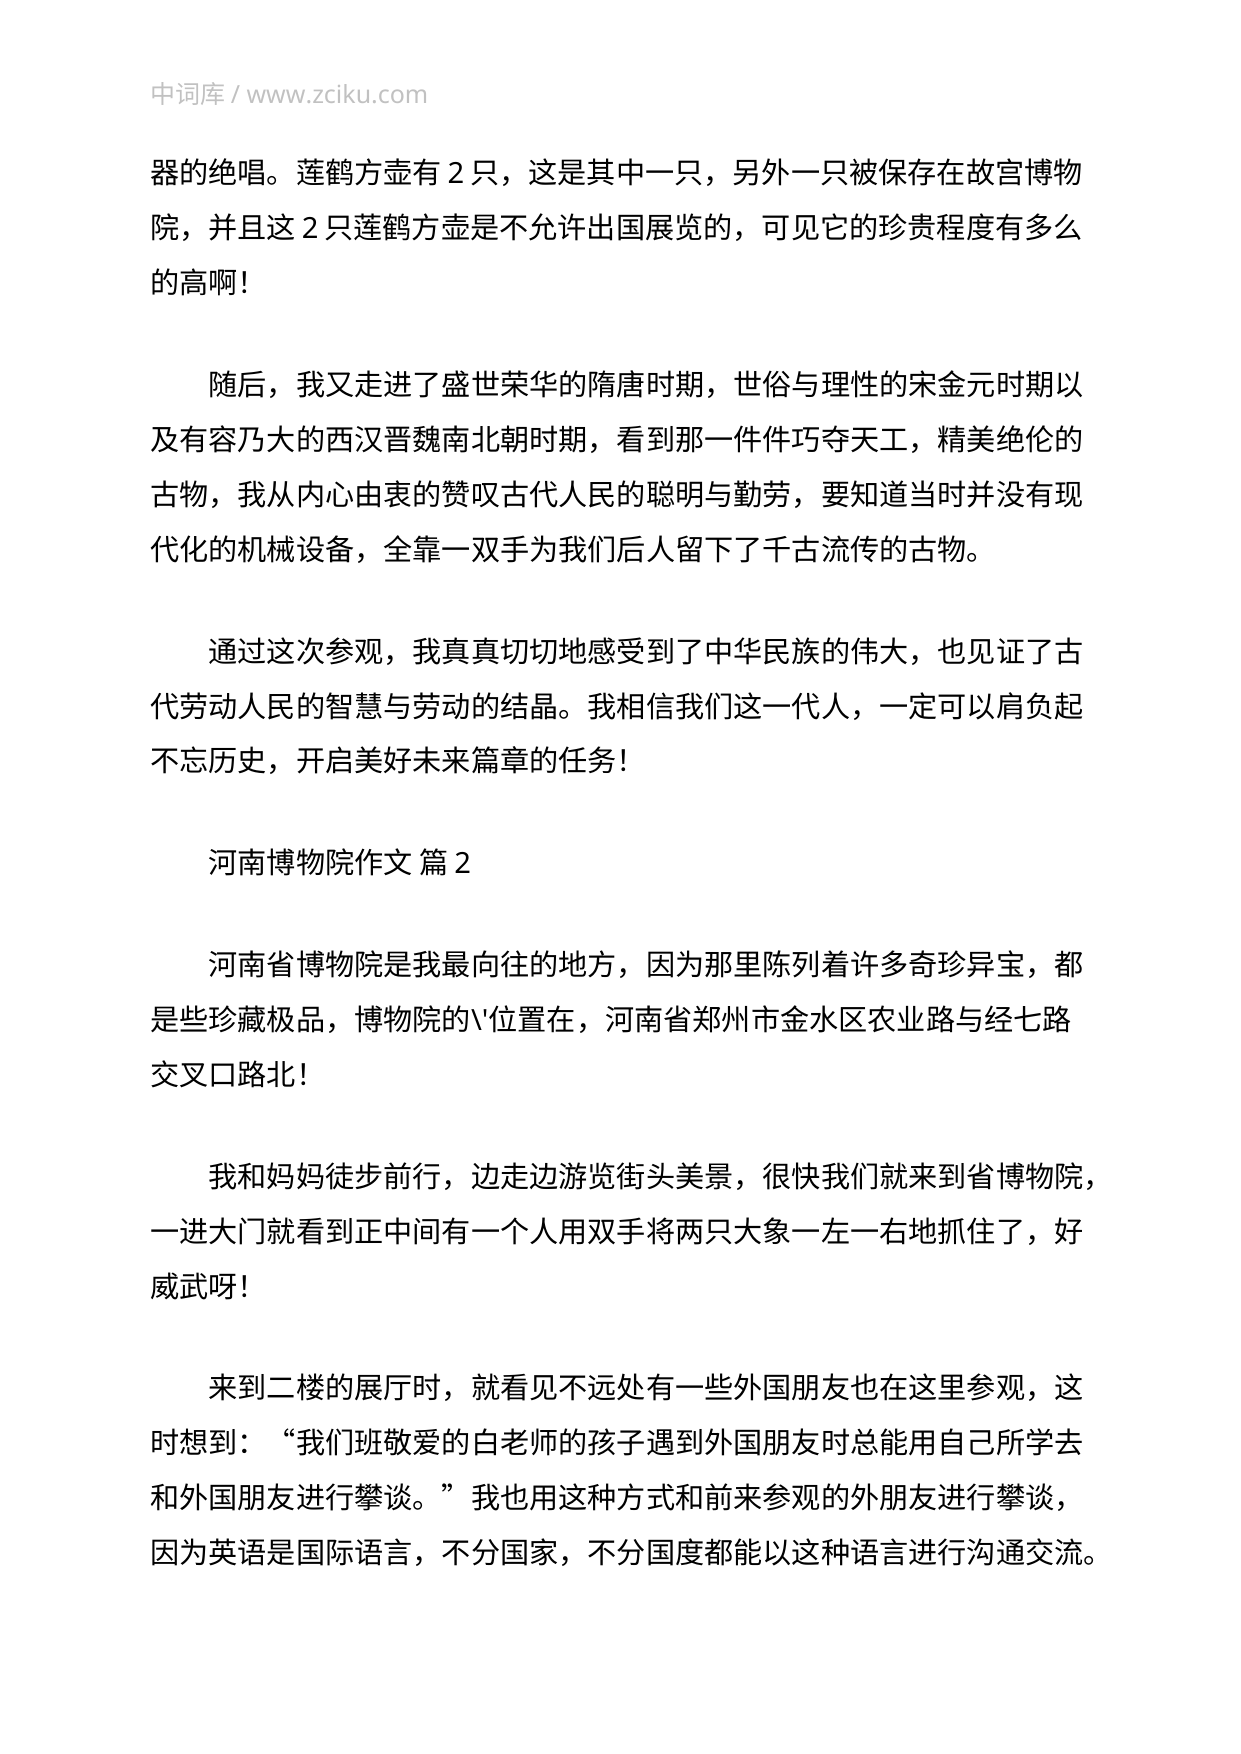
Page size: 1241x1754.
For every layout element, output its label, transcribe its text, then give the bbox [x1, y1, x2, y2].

text 我和妈妈徒步前行，边走边游览街头美景，很快我们就来到省博物院，一进大门就看到正中间有一个人用双手将两只大象一左一右地抓住了，好威武呀！ [150, 1153, 1090, 1306]
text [150, 1365, 1090, 1572]
text 河南博物院作文 篇2 [150, 840, 1090, 882]
text 通过这次参观，我真真切切地感受到了中华民族的伟大，也见证了古代劳动人民的智慧与劳动的结晶。我相信我们这一代人，一定可以肩负起不忘历史，开启美好未来篇章的任务！ [150, 628, 1090, 780]
text 河南省博物院是我最向往的地方，因为那里陈列着许多奇珍异宝，都是些珍藏极品，博物院的\'位置在，河南省郑州市金水区农业路与经七路交叉口路北！ [150, 942, 1090, 1094]
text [150, 150, 1090, 302]
text 随后，我又走进了盛世荣华的隋唐时期，世俗与理性的宋金元时期以及有容乃大的西汉晋魏南北朝时期，看到那一件件巧夺天工，精美绝伦的古物，我从内心由衷的赞叹古代人民的聪明与勤劳，要知道当时并没有现代化的机械设备，全靠一双手为我们后人留下了千古流传的古物。 [150, 362, 1090, 569]
